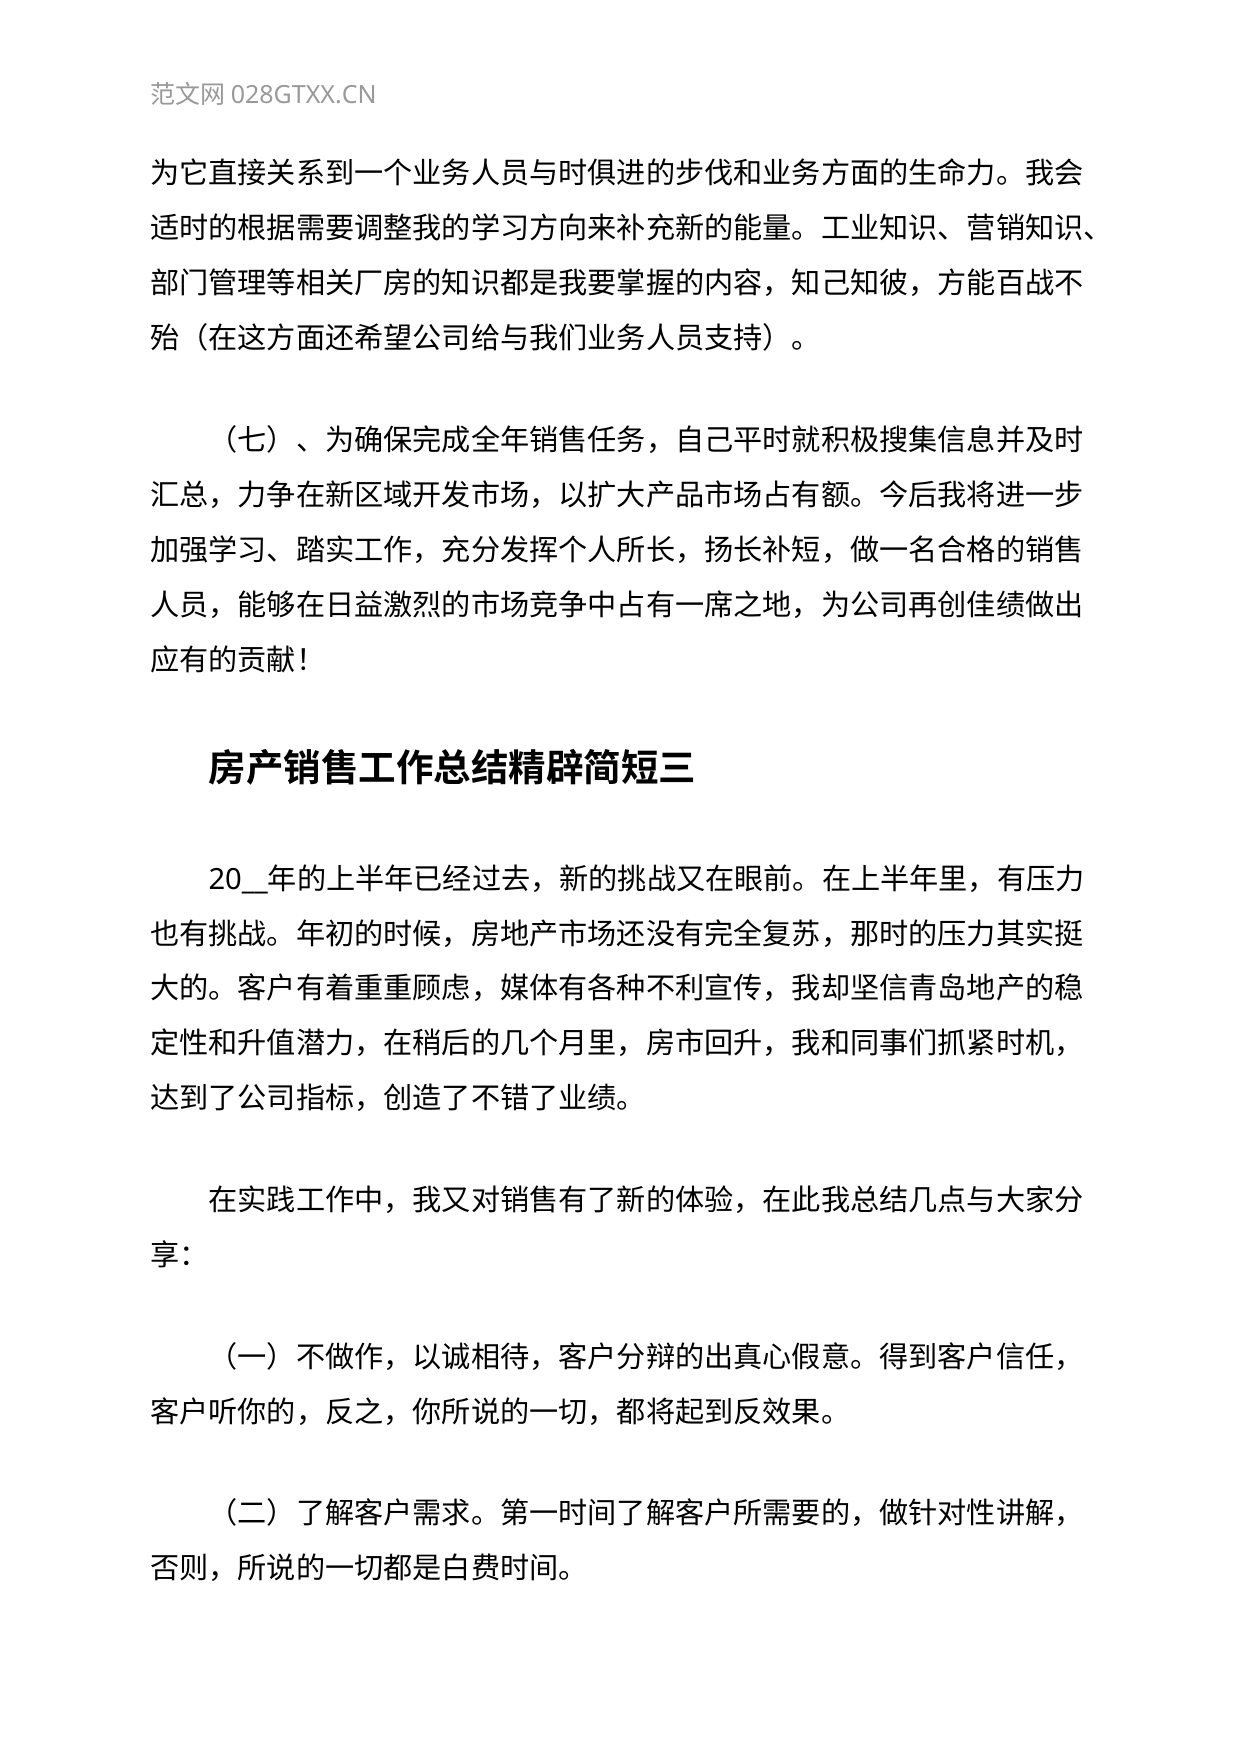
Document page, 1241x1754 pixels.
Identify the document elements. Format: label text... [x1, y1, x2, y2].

text 房产销售工作总结精辟简短三 [150, 738, 1090, 792]
text （一）不做作，以诚相待，客户分辩的出真心假意。得到客户信任，客户听你的，反之，你所说的一切，都将起到反效果。 [150, 1333, 1090, 1431]
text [150, 150, 1090, 357]
text 20__年的上半年已经过去，新的挑战又在眼前。在上半年里，有压力也有挑战。年初的时候，房地产市场还没有完全复苏，那时的压力其实挺大的。客户有着重重顾虑，媒体有各种不利宣传，我却坚信青岛地产的稳定性和升值潜力，在稍后的几个月里，房市回升，我和同事们抓紧时机，达到了公司指标，创造了不错了业绩。 [150, 855, 1090, 1117]
text （七）、为确保完成全年销售任务，自己平时就积极搜集信息并及时汇总，力争在新区域开发市场，以扩大产品市场占有额。今后我将进一步加强学习、踏实工作，充分发挥个人所长，扬长补短，做一名合格的销售人员，能够在日益激烈的市场竞争中占有一席之地，为公司再创佳绩做出应有的贡献！ [150, 416, 1090, 678]
text （二）了解客户需求。第一时间了解客户所需要的，做针对性讲解，否则，所说的一切都是白费时间。 [150, 1490, 1090, 1587]
text 在实践工作中，我又对销售有了新的体验，在此我总结几点与大家分享： [150, 1177, 1090, 1274]
